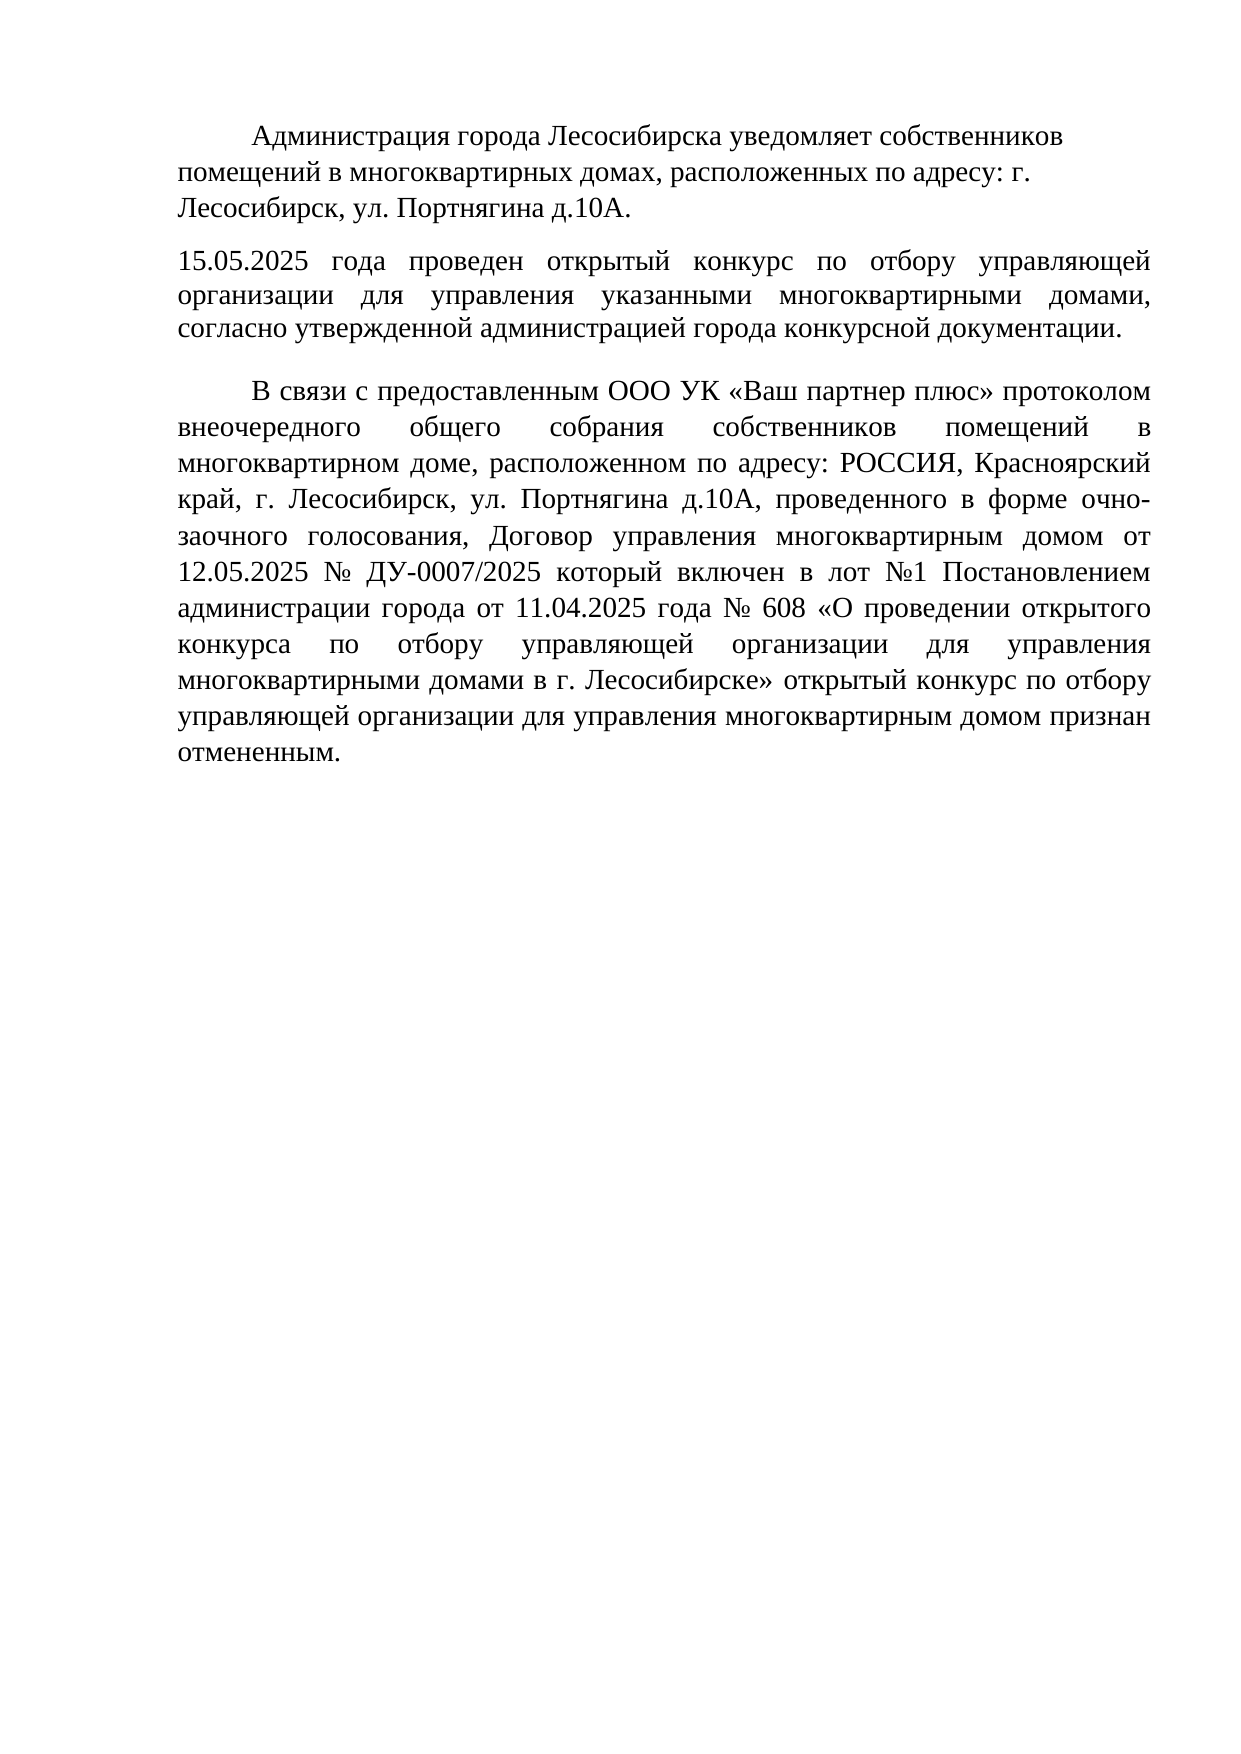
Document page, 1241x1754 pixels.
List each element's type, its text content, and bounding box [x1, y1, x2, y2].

text В связи с предоставленным ООО УК «Ваш партнер плюс» протоколом внеочередного общего собрания собственников помещений в многоквартирном доме, расположенном по адресу: РОССИЯ, Красноярский край, г. Лесосибирск, ул. Портнягина д.10А, проведенного в форме очно-заочного голосования, Договор управления многоквартирным домом от 12.05.2025 № ДУ-0007/2025 который включен в лот №1 Постановлением администрации города от 11.04.2025 года № 608 «О проведении открытого конкурса по отбору управляющей организации для управления многоквартирными домами в г. Лесосибирске» открытый конкурс по отбору управляющей организации для управления многоквартирным домом признан отмененным. [177, 373, 1152, 768]
text Администрация города Лесосибирска уведомляет собственников помещений в многоквартирных домах, расположенных по адресу: г. Лесосибирск, ул. Портнягина д.10А. [177, 118, 1152, 224]
text 15.05.2025 года проведен открытый конкурс по отбору управляющей организации для управления указанными многоквартирными домами, согласно утвержденной администрацией города конкурсной документации. [177, 243, 1152, 344]
